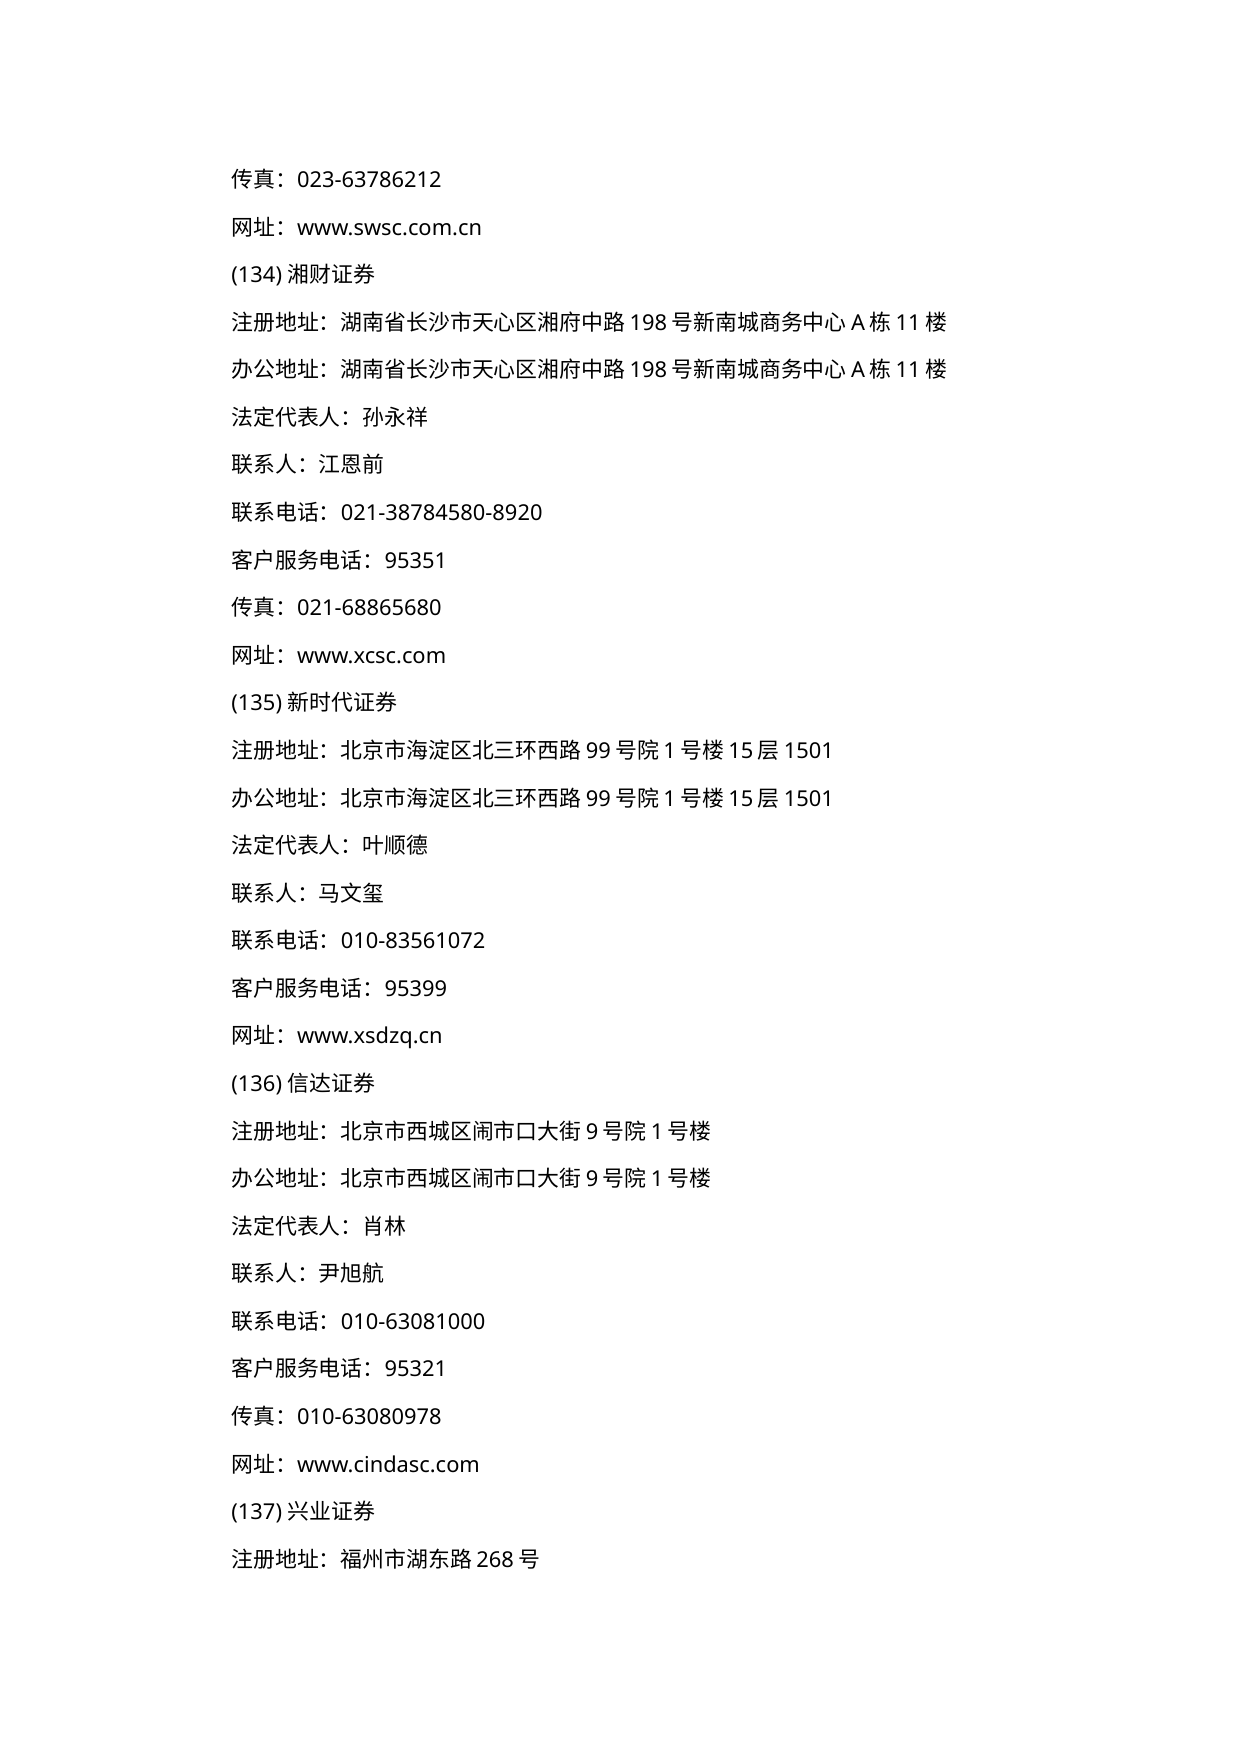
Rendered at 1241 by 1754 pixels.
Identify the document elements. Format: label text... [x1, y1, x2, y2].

text (137) 兴业证券 [187, 1494, 1053, 1526]
text 网址：www.swsc.com.cn [187, 209, 1053, 241]
text 办公地址：北京市西城区闹市口大街9号院1号楼 [187, 1161, 1053, 1193]
text 注册地址：北京市西城区闹市口大街9号院1号楼 [187, 1114, 1053, 1145]
text 法定代表人：叶顺德 [187, 828, 1053, 860]
text 传真：021-68865680 [187, 590, 1053, 622]
text 法定代表人：孙永祥 [187, 400, 1053, 432]
text 联系电话：021-38784580-8920 [187, 495, 1053, 527]
text (134) 湘财证券 [187, 257, 1053, 289]
text 注册地址：福州市湖东路268号 [187, 1542, 1053, 1574]
text 联系电话：010-83561072 [187, 923, 1053, 955]
text 网址：www.xcsc.com [187, 638, 1053, 669]
text 传真：010-63080978 [187, 1399, 1053, 1431]
text 法定代表人：肖林 [187, 1209, 1053, 1241]
text 网址：www.cindasc.com [187, 1447, 1053, 1478]
text 联系人：江恩前 [187, 447, 1053, 479]
text 注册地址：湖南省长沙市天心区湘府中路198号新南城商务中心A栋11楼 [187, 305, 1053, 337]
text 传真：023-63786212 [187, 162, 1053, 194]
text 办公地址：湖南省长沙市天心区湘府中路198号新南城商务中心A栋11楼 [187, 352, 1053, 384]
text 办公地址：北京市海淀区北三环西路99号院1号楼15层1501 [187, 781, 1053, 812]
text 注册地址：北京市海淀区北三环西路99号院1号楼15层1501 [187, 733, 1053, 765]
text (135) 新时代证券 [187, 685, 1053, 717]
text 网址：www.xsdzq.cn [187, 1018, 1053, 1050]
text 客户服务电话：95351 [187, 543, 1053, 574]
text 联系人：马文玺 [187, 876, 1053, 907]
text 联系电话：010-63081000 [187, 1304, 1053, 1336]
text 客户服务电话：95321 [187, 1351, 1053, 1383]
text 联系人：尹旭航 [187, 1256, 1053, 1288]
text 客户服务电话：95399 [187, 971, 1053, 1003]
text (136) 信达证券 [187, 1066, 1053, 1098]
